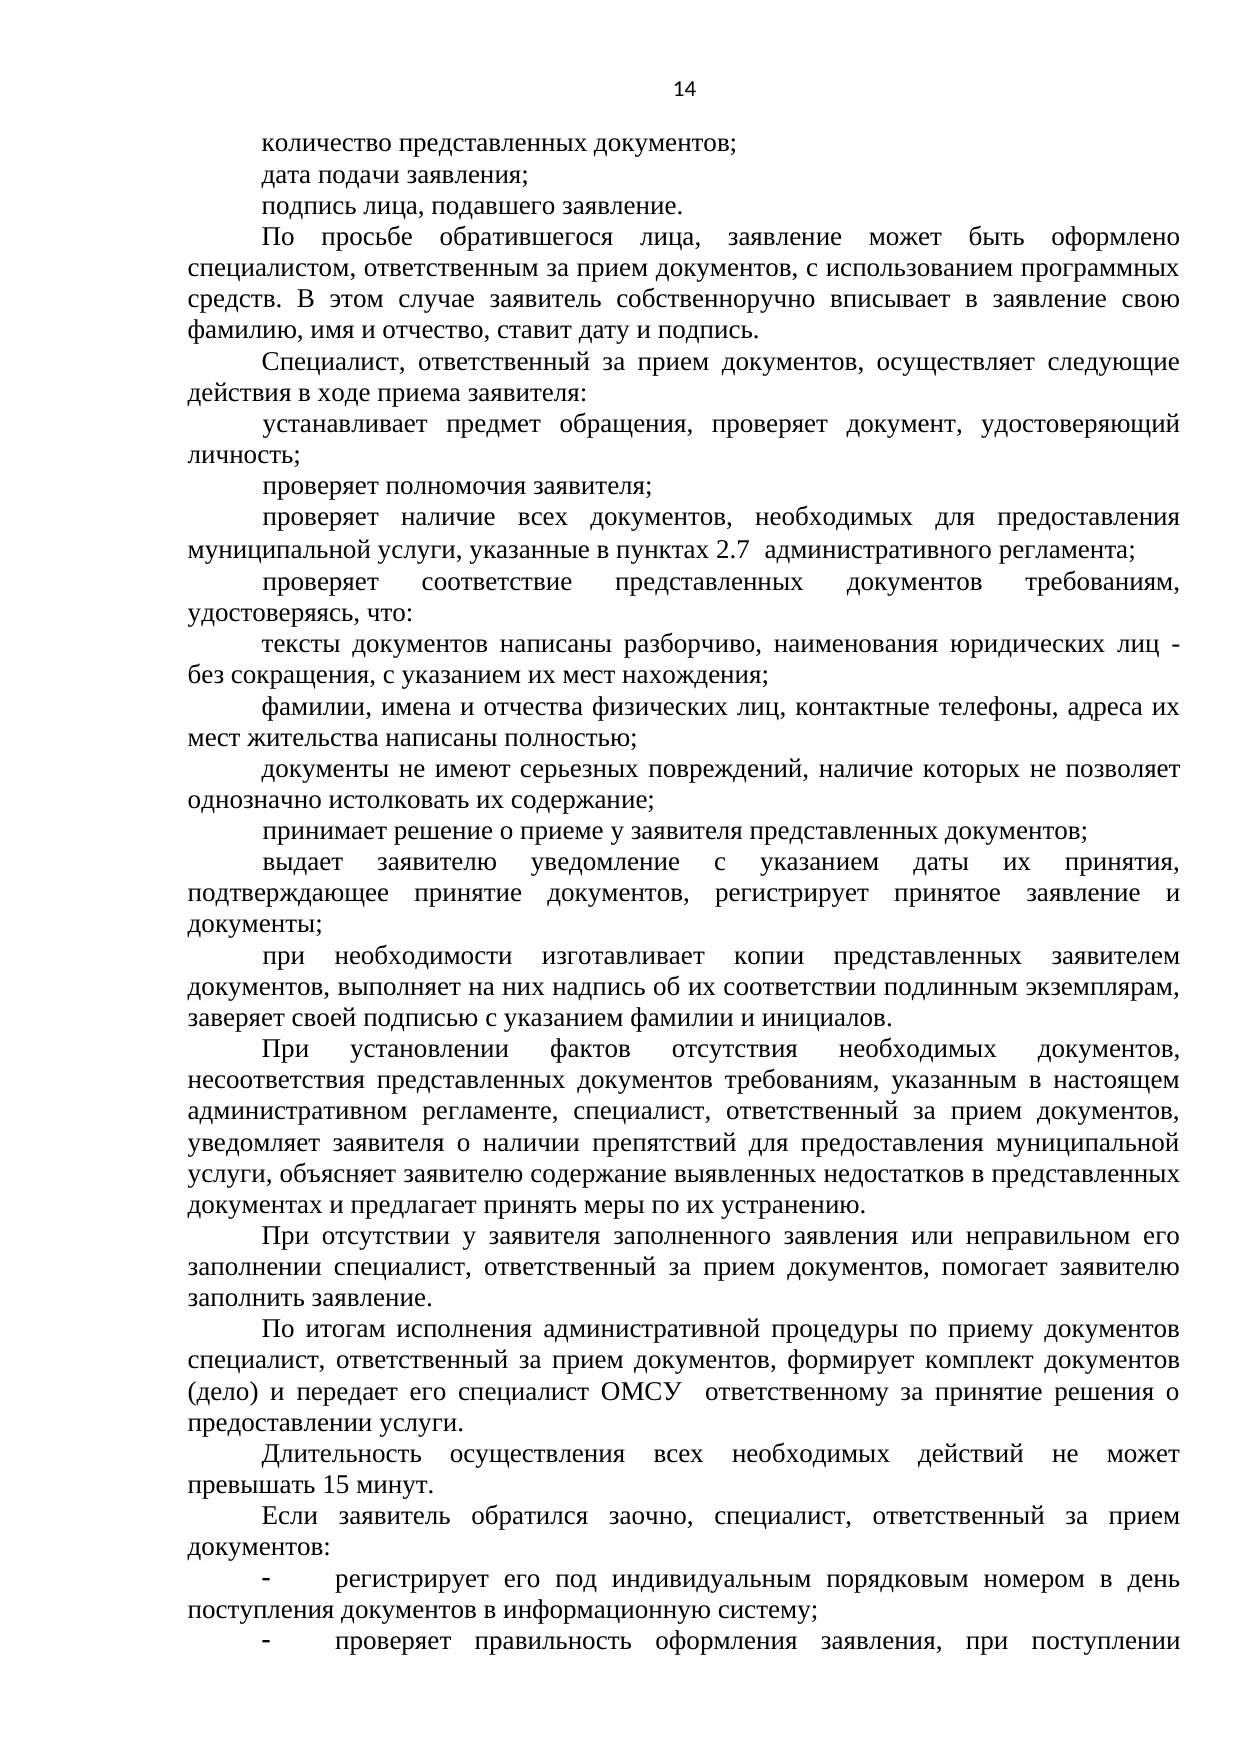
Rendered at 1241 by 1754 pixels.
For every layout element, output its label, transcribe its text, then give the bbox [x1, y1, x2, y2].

text При установлении фактов отсутствия необходимых документов, несоответствия представленных документов требованиям, указанным в настоящем административном регламенте, специалист, ответственный за прием документов, уведомляет заявителя о наличии препятствий для предоставления муниципальной услуги, объясняет заявителю содержание выявленных недостатков в представленных документах и предлагает принять меры по их устранению. [187, 1032, 1181, 1219]
text По просьбе обратившегося лица, заявление может быть оформлено специалистом, ответственным за прием документов, с использованием программных средств. В этом случае заявитель собственноручно вписывает в заявление свою фамилию, имя и отчество, ставит дату и подпись. [187, 220, 1181, 344]
text документы не имеют серьезных повреждений, наличие которых не позволяет однозначно истолковать их содержание; [187, 752, 1181, 814]
text тексты документов написаны разборчиво, наименования юридических лиц - без сокращения, с указанием их мест нахождения; [187, 627, 1181, 689]
text проверяет полномочия заявителя; [187, 469, 1181, 500]
text фамилии, имена и отчества физических лиц, контактные телефоны, адреса их мест жительства написаны полностью; [187, 689, 1181, 752]
text принимает решение о приеме у заявителя представленных документов; [187, 814, 1181, 845]
text подпись лица, подавшего заявление. [187, 189, 1181, 220]
text При отсутствии у заявителя заполненного заявления или неправильном его заполнении специалист, ответственный за прием документов, помогает заявителю заполнить заявление. [187, 1219, 1181, 1312]
text Длительность осуществления всех необходимых действий не может превышать 15 минут. [187, 1437, 1181, 1499]
text устанавливает предмет обращения, проверяет документ, удостоверяющий личность; [187, 407, 1181, 469]
text при необходимости изготавливает копии представленных заявителем документов, выполняет на них надпись об их соответствии подлинным экземплярам, заверяет своей подписью с указанием фамилии и инициалов. [187, 939, 1181, 1032]
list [187, 1624, 1181, 1655]
text выдает заявителю уведомление с указанием даты их принятия, подтверждающее принятие документов, регистрирует принятое заявление и документы; [187, 845, 1181, 939]
text количество представленных документов; [187, 127, 1181, 158]
text Специалист, ответственный за прием документов, осуществляет следующие действия в ходе приема заявителя: [187, 344, 1181, 407]
list регистрирует его под индивидуальным порядковым номером в день поступления документов в информационную систему; [187, 1562, 1181, 1624]
text проверяет наличие всех документов, необходимых для предоставления муниципальной услуги, указанные в пунктах 2.7 административного регламента; [187, 500, 1181, 565]
text Если заявитель обратился заочно, специалист, ответственный за прием документов: [187, 1499, 1181, 1562]
text По итогам исполнения административной процедуры по приему документов специалист, ответственный за прием документов, формирует комплект документов (дело) и передает его специалист ОМСУ ответственному за принятие решения о предоставлении услуги. [187, 1312, 1181, 1437]
text дата подачи заявления; [187, 158, 1181, 189]
text проверяет соответствие представленных документов требованиям, удостоверяясь, что: [187, 565, 1181, 627]
